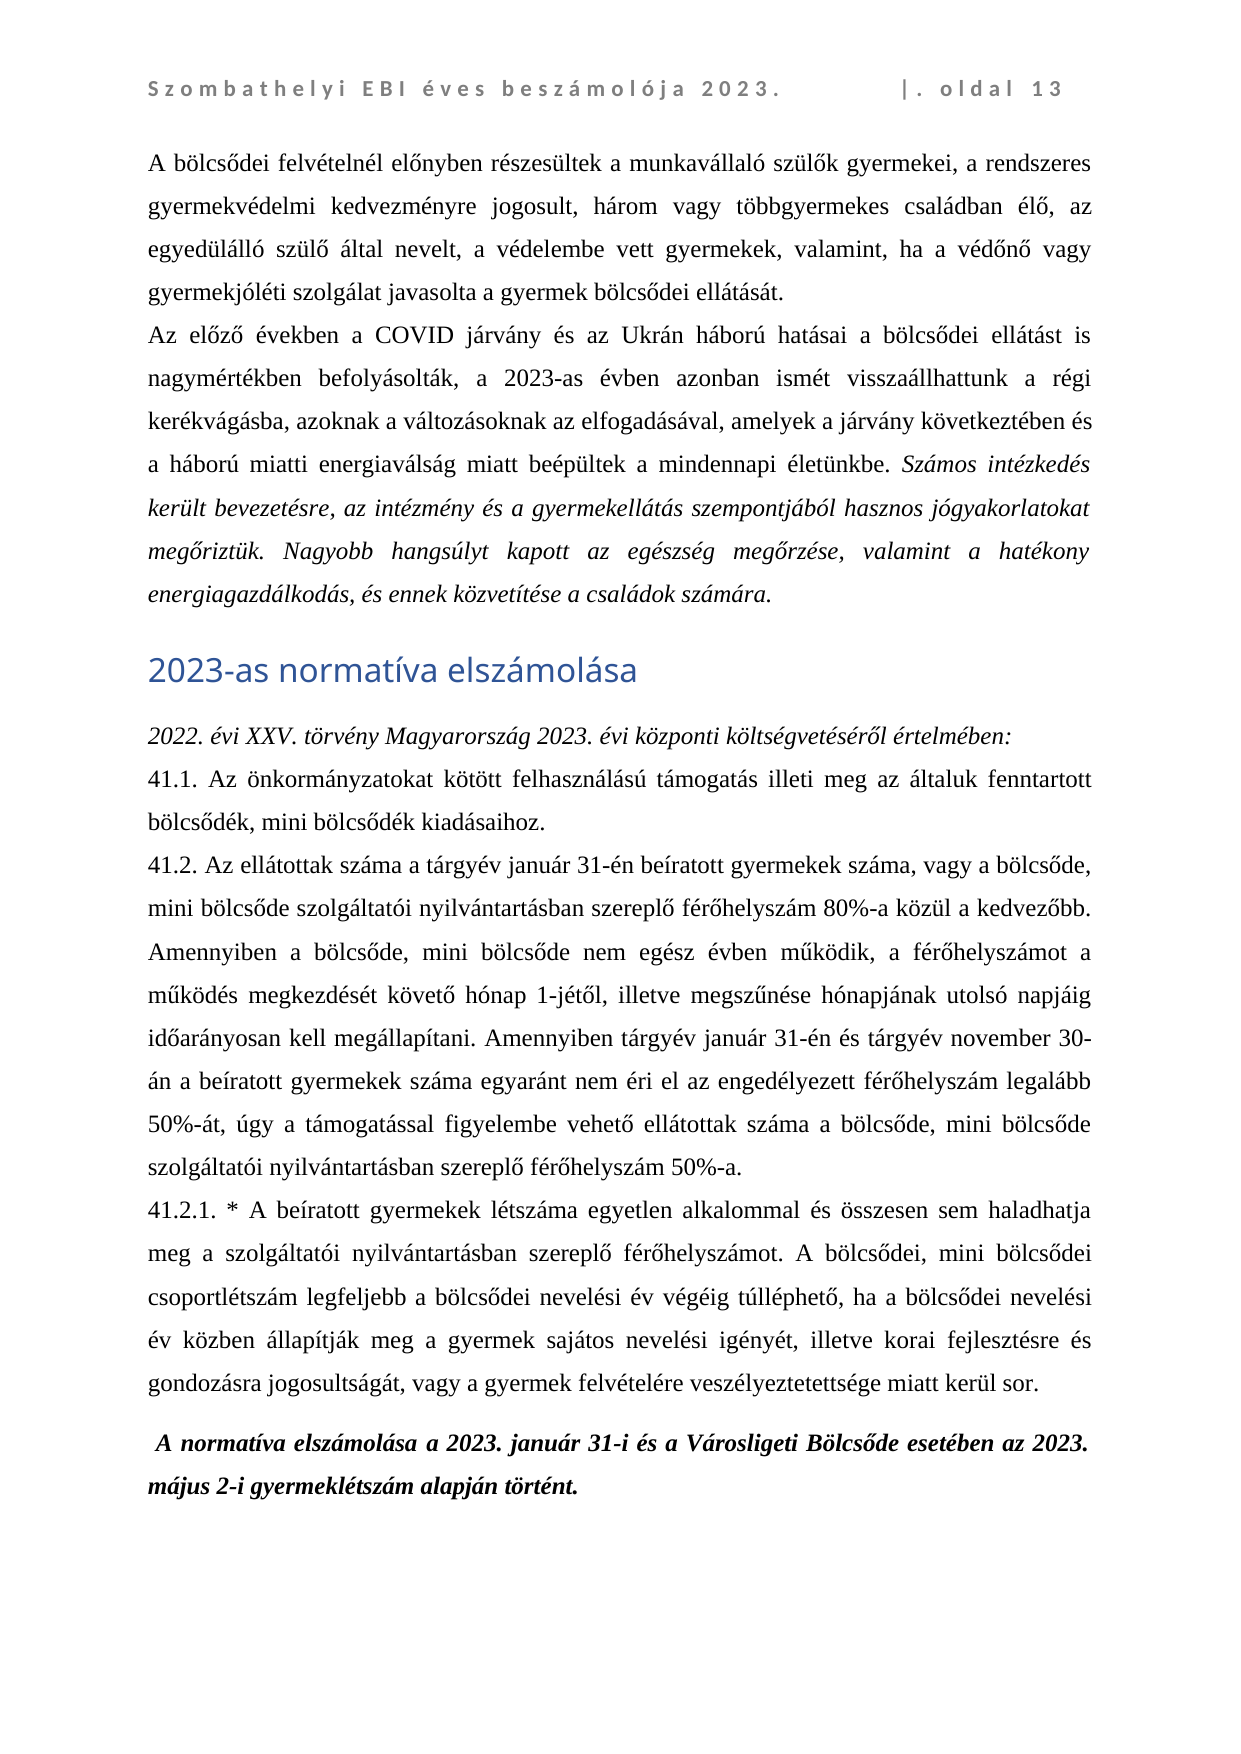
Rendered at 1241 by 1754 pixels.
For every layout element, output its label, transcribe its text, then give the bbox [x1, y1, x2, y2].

subtitle 2023-as normatíva elszámolása [148, 647, 1092, 692]
text A bölcsődei felvételnél előnyben részesültek a munkavállaló szülők gyermekei, a rendszeres gyermekvédelmi kedvezményre jogosult, három vagy többgyermekes családban élő, az egyedülálló szülő által nevelt, a védelembe vett gyermekek, valamint, ha a védőnő vagy gyermekjóléti szolgálat javasolta a gyermek bölcsődei ellátását. [148, 148, 1092, 306]
subtitle 2022. évi XXV. törvény Magyarország 2023. évi központi költségvetéséről értelmében: [148, 721, 1092, 750]
text 41.1. Az önkormányzatokat kötött felhasználású támogatás illeti meg az általuk fenntartott bölcsődék, mini bölcsődék kiadásaihoz. [148, 764, 1092, 836]
text Az előző években a COVID járvány és az Ukrán háború hatásai a bölcsődei ellátást is nagymértékben befolyásolták, a 2023-as évben azonban ismét visszaállhattunk a régi kerékvágásba, azoknak a változásoknak az elfogadásával, amelyek a járvány következtében és a háború miatti energiaválság miatt beépültek a mindennapi életünkbe. Számos intézkedés került bevezetésre, az intézmény és a gyermekellátás szempontjából hasznos jógyakorlatokat megőriztük. Nagyobb hangsúlyt kapott az egészség megőrzése, valamint a hatékony energiagazdálkodás, és ennek közvetítése a családok számára. [148, 320, 1092, 608]
text A normatíva elszámolása a 2023. január 31-i és a Városligeti Bölcsőde esetében az 2023. május 2-i gyermeklétszám alapján történt. [148, 1428, 1092, 1499]
text 41.2. Az ellátottak száma a tárgyév január 31-én beíratott gyermekek száma, vagy a bölcsőde, mini bölcsőde szolgáltatói nyilvántartásban szereplő férőhelyszám 80%-a közül a kedvezőbb. Amennyiben a bölcsőde, mini bölcsőde nem egész évben működik, a férőhelyszámot a működés megkezdését követő hónap 1-jétől, illetve megszűnése hónapjának utolsó napjáig időarányosan kell megállapítani. Amennyiben tárgyév január 31-én és tárgyév november 30-án a beíratott gyermekek száma egyaránt nem éri el az engedélyezett férőhelyszám legalább 50%-át, úgy a támogatással figyelembe vehető ellátottak száma a bölcsőde, mini bölcsőde szolgáltatói nyilvántartásban szereplő férőhelyszám 50%-a. [148, 850, 1092, 1181]
text 41.2.1. * A beíratott gyermekek létszáma egyetlen alkalommal és összesen sem haladhatja meg a szolgáltatói nyilvántartásban szereplő férőhelyszámot. A bölcsődei, mini bölcsődei csoportlétszám legfeljebb a bölcsődei nevelési év végéig túlléphető, ha a bölcsődei nevelési év közben állapítják meg a gyermek sajátos nevelési igényét, illetve korai fejlesztésre és gondozásra jogosultságát, vagy a gyermek felvételére veszélyeztetettsége miatt kerül sor. [148, 1195, 1092, 1397]
